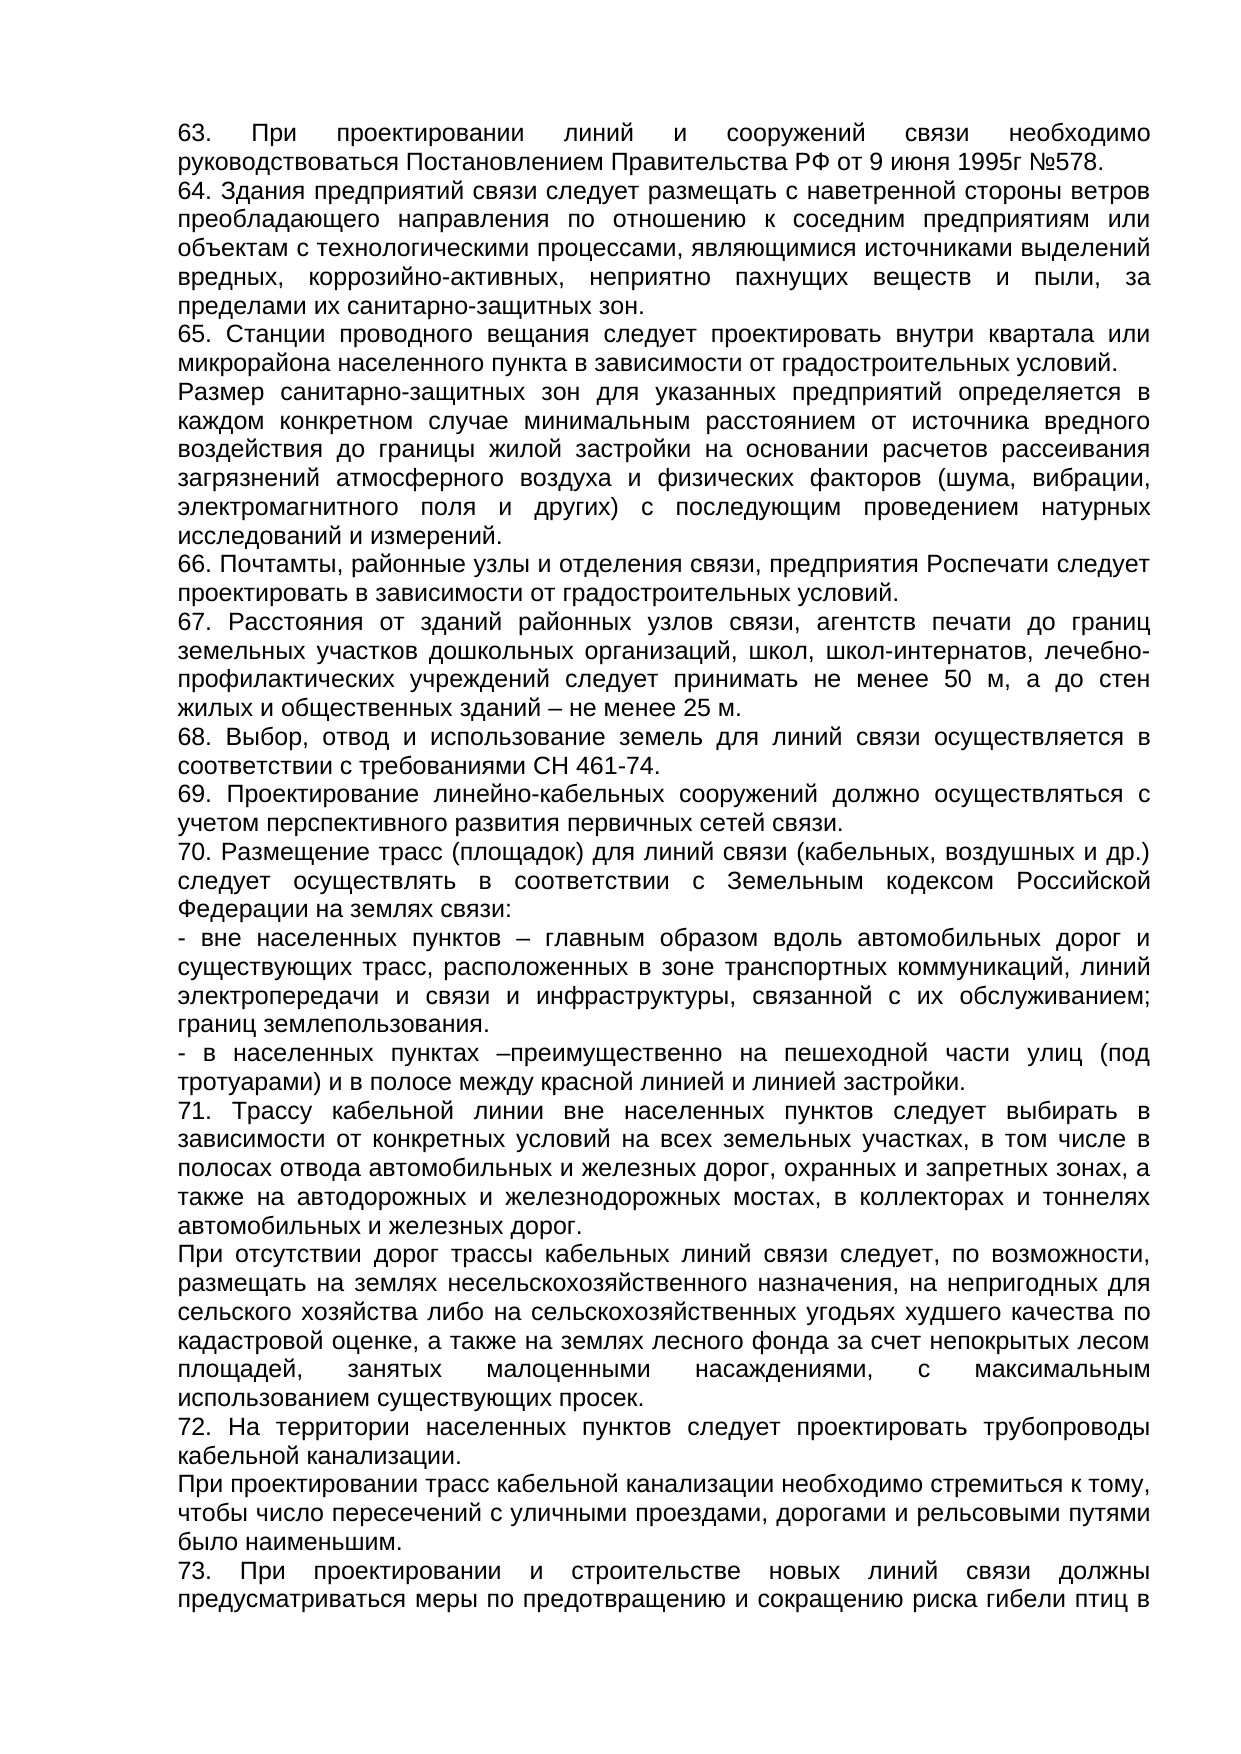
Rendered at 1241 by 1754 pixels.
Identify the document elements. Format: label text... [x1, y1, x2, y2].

text 71. Трассу кабельной линии вне населенных пунктов следует выбирать в зависимости от конкретных условий на всех земельных участках, в том числе в полосах отвода автомобильных и железных дорог, охранных и запретных зонах, а также на автодорожных и железнодорожных мостах, в коллекторах и тоннелях автомобильных и железных дорог. [177, 1096, 1152, 1239]
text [177, 1556, 1152, 1613]
text 72. На территории населенных пунктов следует проектировать трубопроводы кабельной канализации. [177, 1412, 1152, 1469]
text - в населенных пунктах –преимущественно на пешеходной части улиц (под тротуарами) и в полосе между красной линией и линией застройки. [177, 1038, 1152, 1096]
text При проектировании трасс кабельной канализации необходимо стремиться к тому, чтобы число пересечений с уличными проездами, дорогами и рельсовыми путями было наименьшим. [177, 1469, 1152, 1556]
text 68. Выбор, отвод и использование земель для линий связи осуществляется в соответствии с требованиями СН 461-74. [177, 722, 1152, 779]
text 64. Здания предприятий связи следует размещать с наветренной стороны ветров преобладающего направления по отношению к соседним предприятиям или объектам с технологическими процессами, являющимися источниками выделений вредных, коррозийно-активных, неприятно пахнущих веществ и пыли, за пределами их санитарно-защитных зон. [177, 176, 1152, 319]
text 70. Размещение трасс (площадок) для линий связи (кабельных, воздушных и др.) следует осуществлять в соответствии с Земельным кодексом Российской Федерации на землях связи: [177, 837, 1152, 923]
text 65. Станции проводного вещания следует проектировать внутри квартала или микрорайона населенного пункта в зависимости от градостроительных условий. [177, 319, 1152, 377]
text 66. Почтамты, районные узлы и отделения связи, предприятия Роспечати следует проектировать в зависимости от градостроительных условий. [177, 549, 1152, 607]
text 63. При проектировании линий и сооружений связи необходимо руководствоваться Постановлением Правительства РФ от 9 июня 1995г №578. [177, 118, 1152, 176]
text Размер санитарно-защитных зон для указанных предприятий определяется в каждом конкретном случае минимальным расстоянием от источника вредного воздействия до границы жилой застройки на основании расчетов рассеивания загрязнений атмосферного воздуха и физических факторов (шума, вибрации, электромагнитного поля и других) с последующим проведением натурных исследований и измерений. [177, 377, 1152, 549]
text 67. Расстояния от зданий районных узлов связи, агентств печати до границ земельных участков дошкольных организаций, школ, школ-интернатов, лечебно-профилактических учреждений следует принимать не менее 50 м, а до стен жилых и общественных зданий – не менее 25 м. [177, 607, 1152, 722]
text При отсутствии дорог трассы кабельных линий связи следует, по возможности, размещать на землях несельскохозяйственного назначения, на непригодных для сельского хозяйства либо на сельскохозяйственных угодьях худшего качества по кадастровой оценке, а также на землях лесного фонда за счет непокрытых лесом площадей, занятых малоценными насаждениями, с максимальным использованием существующих просек. [177, 1239, 1152, 1412]
text - вне населенных пунктов – главным образом вдоль автомобильных дорог и существующих трасс, расположенных в зоне транспортных коммуникаций, линий электропередачи и связи и инфраструктуры, связанной с их обслуживанием; границ землепользования. [177, 923, 1152, 1038]
text 69. Проектирование линейно-кабельных сооружений должно осуществляться с учетом перспективного развития первичных сетей связи. [177, 779, 1152, 837]
